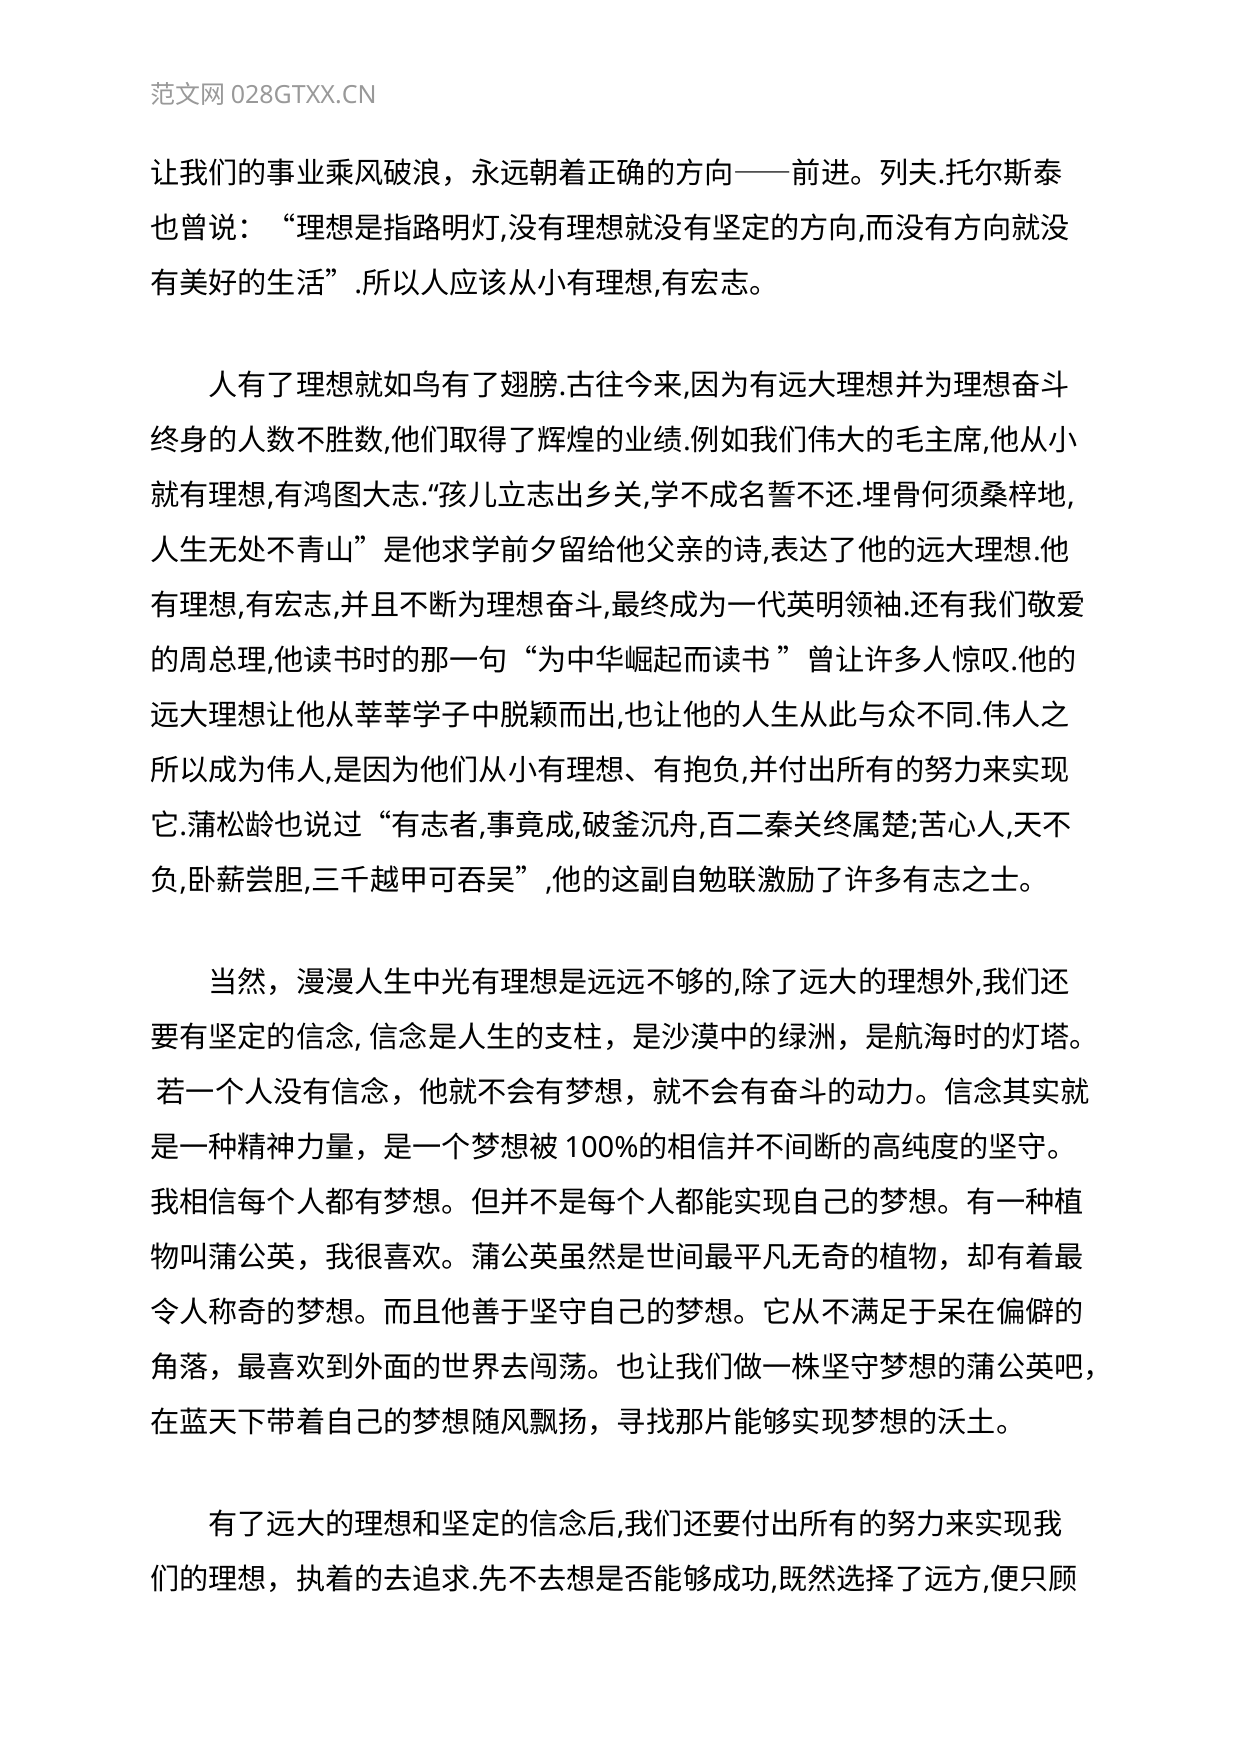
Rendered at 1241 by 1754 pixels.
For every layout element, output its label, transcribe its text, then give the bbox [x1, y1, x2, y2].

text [150, 150, 1090, 302]
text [150, 1500, 1090, 1598]
text 人有了理想就如鸟有了翅膀.古往今来,因为有远大理想并为理想奋斗终身的人数不胜数,他们取得了辉煌的业绩.例如我们伟大的毛主席,他从小就有理想,有鸿图大志.“孩儿立志出乡关,学不成名誓不还.埋骨何须桑梓地,人生无处不青山”是他求学前夕留给他父亲的诗,表达了他的远大理想.他有理想,有宏志,并且不断为理想奋斗,最终成为一代英明领袖.还有我们敬爱的周总理,他读书时的那一句“为中华崛起而读书 ”曾让许多人惊叹.他的远大理想让他从莘莘学子中脱颖而出,也让他的人生从此与众不同.伟人之所以成为伟人,是因为他们从小有理想、有抱负,并付出所有的努力来实现它.蒲松龄也说过“有志者,事竟成,破釜沉舟,百二秦关终属楚;苦心人,天不负,卧薪尝胆,三千越甲可吞吴”,他的这副自勉联激励了许多有志之士。 [150, 362, 1090, 899]
text 当然，漫漫人生中光有理想是远远不够的,除了远大的理想外,我们还要有坚定的信念, 信念是人生的支柱，是沙漠中的绿洲，是航海时的灯塔。 若一个人没有信念，他就不会有梦想，就不会有奋斗的动力。信念其实就是一种精神力量，是一个梦想被100%的相信并不间断的高纯度的坚守。我相信每个人都有梦想。但并不是每个人都能实现自己的梦想。有一种植物叫蒲公英，我很喜欢。蒲公英虽然是世间最平凡无奇的植物，却有着最令人称奇的梦想。而且他善于坚守自己的梦想。它从不满足于呆在偏僻的角落，最喜欢到外面的世界去闯荡。也让我们做一株坚守梦想的蒲公英吧，在蓝天下带着自己的梦想随风飘扬，寻找那片能够实现梦想的沃土。 [150, 959, 1090, 1441]
